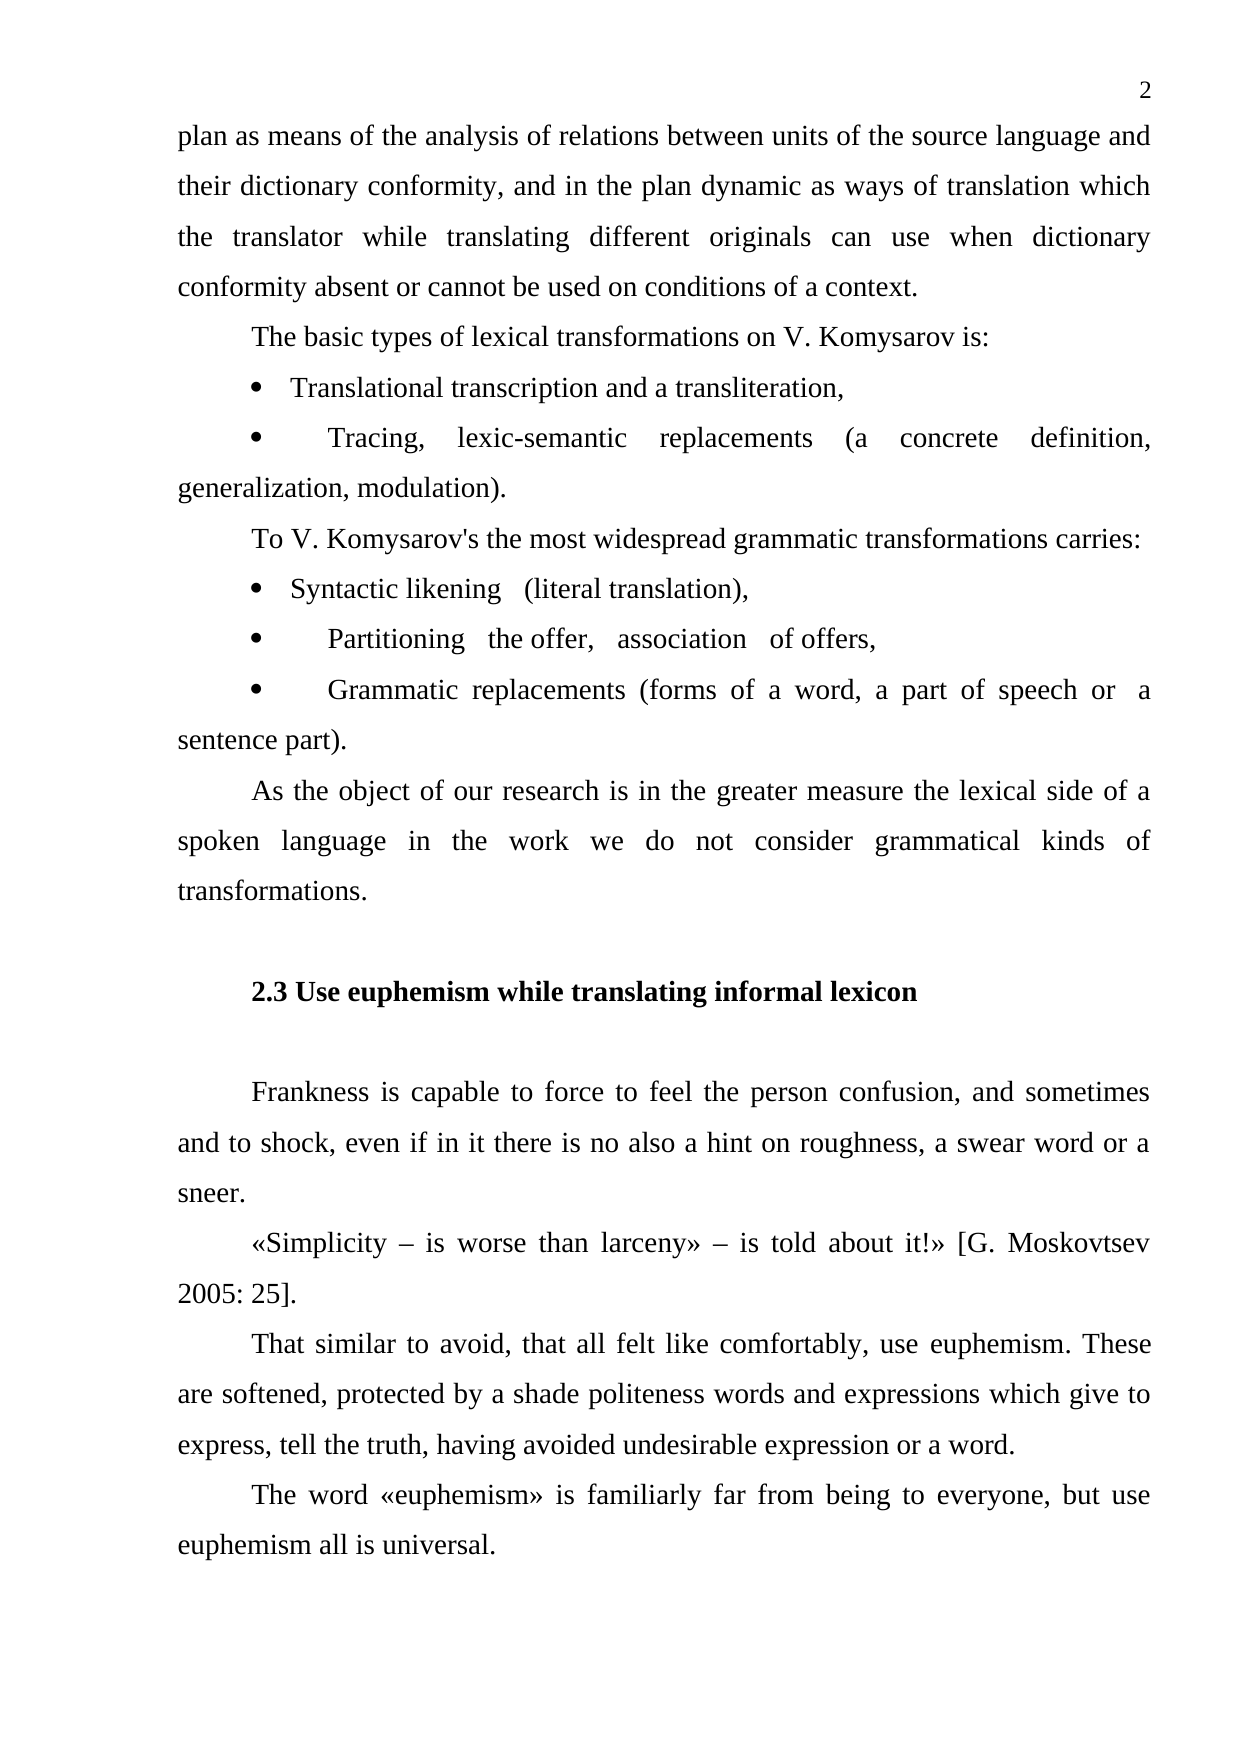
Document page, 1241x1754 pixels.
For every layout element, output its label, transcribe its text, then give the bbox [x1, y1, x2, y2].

list Translational transcription and a transliteration, [177, 370, 1152, 403]
text «Simplicity – is worse than larceny» – is told about it!» [G. Moskovtsev 2005: 25]. [177, 1226, 1152, 1309]
text 2.3 Use euphemism while translating informal lexicon [177, 974, 1152, 1007]
text To V. Komysarov's the most widespread grammatic transformations carries: [177, 521, 1152, 554]
list Partitioningthe offer,associationof offers, [177, 622, 1152, 655]
list Grammatic replacements (forms of a word, a part of speech ora sentence part). [177, 672, 1152, 756]
text That similar to avoid, that all felt like comfortably, use euphemism. These are softened, protected by a shade politeness words and expressions which give to express, tell the truth, having avoided undesirable expression or a word. [177, 1326, 1152, 1460]
text Frankness is capable to force to feel the person confusion, and sometimes and to shock, even if in it there is no also a hint on roughness, a swear word or a sneer. [177, 1074, 1152, 1209]
text As the object of our research is in the greater measure the lexical side of a spoken language in the work we do not consider grammatical kinds of transformations. [177, 773, 1152, 907]
list Tracing, lexic-semantic replacements (a concrete definition, generalization, modulation). [177, 420, 1152, 504]
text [177, 118, 1152, 303]
list Syntactic likening(literal translation), [177, 571, 1152, 605]
text The basic types of lexical transformations on V. Komysarov is: [177, 319, 1152, 353]
text The word «euphemism» is familiarly far from being to everyone, but use euphemism all is universal. [177, 1477, 1152, 1561]
